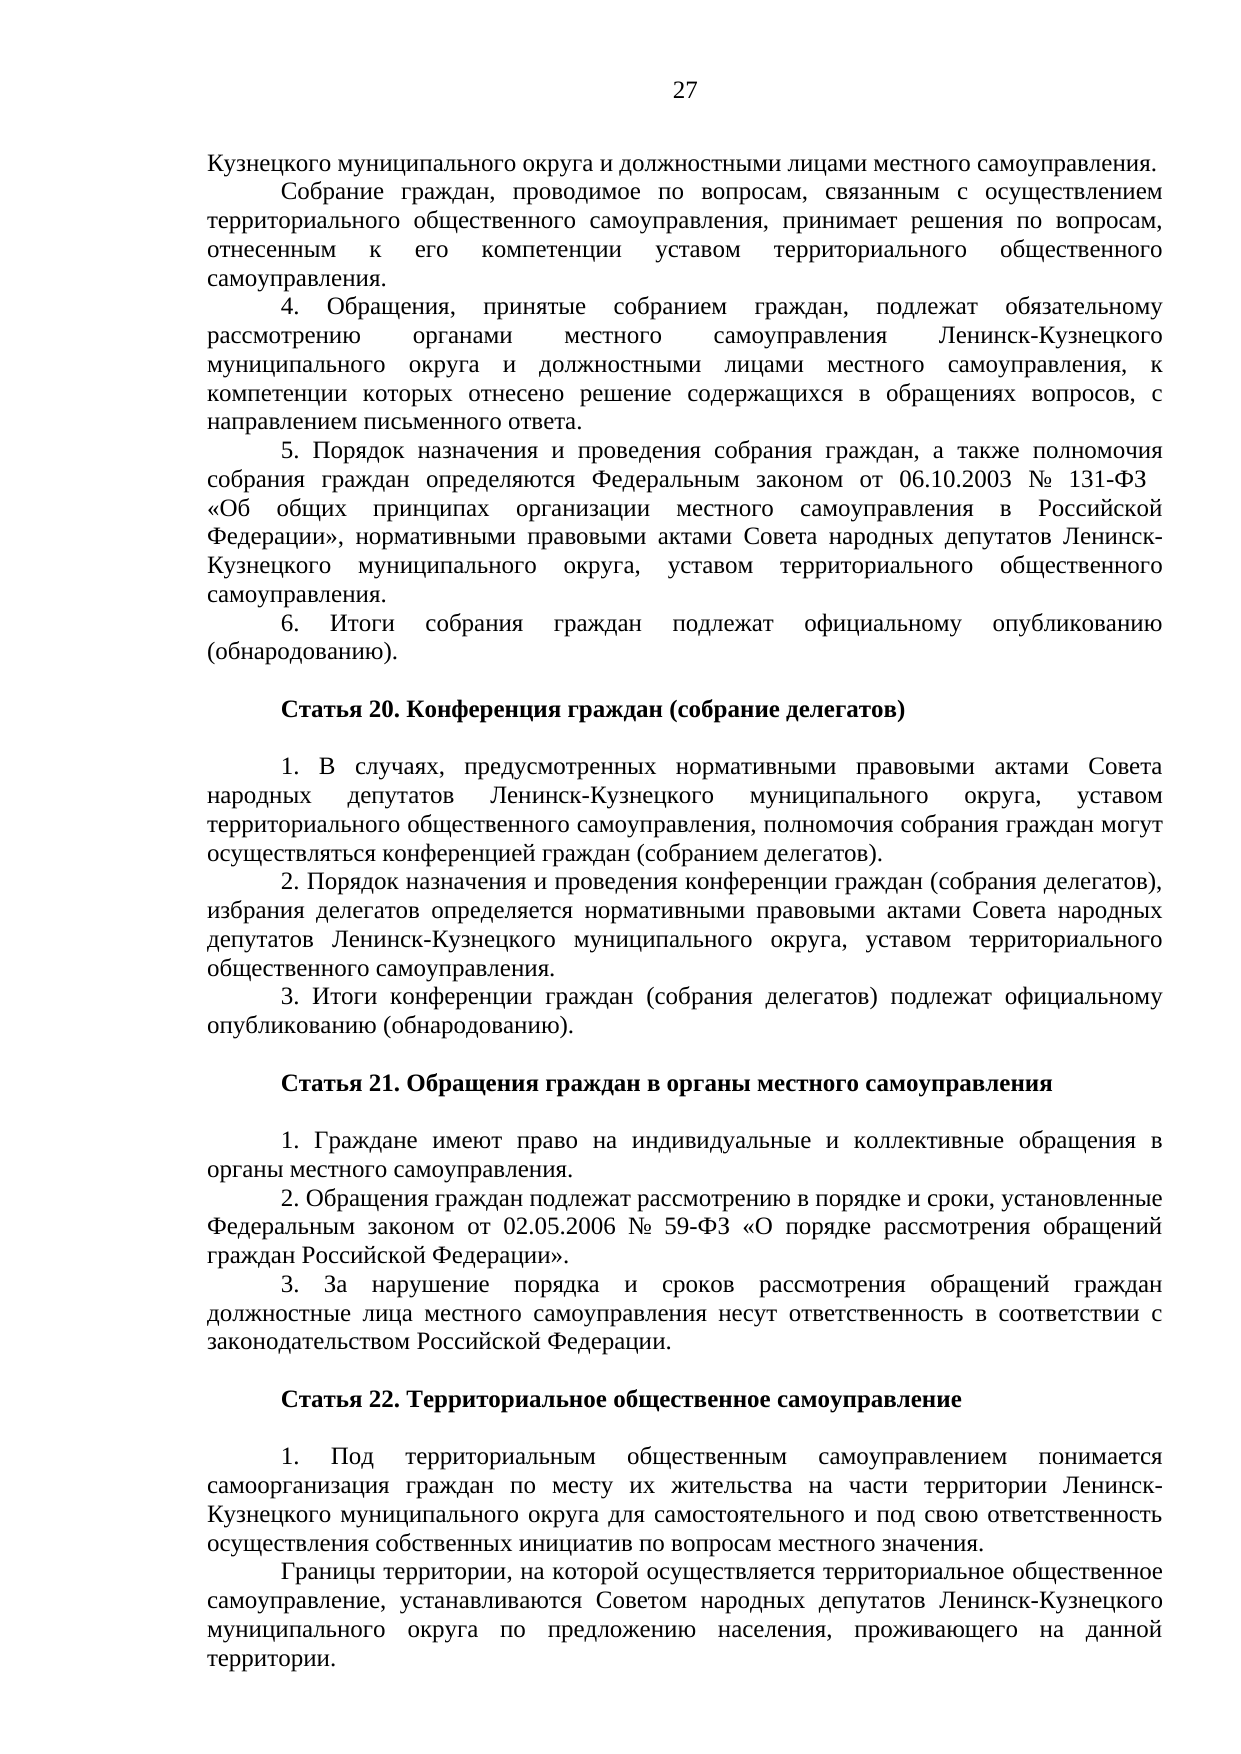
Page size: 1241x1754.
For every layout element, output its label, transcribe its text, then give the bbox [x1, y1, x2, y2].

text Статья 20. Конференция граждан (собрание делегатов) [207, 694, 1163, 723]
text 2. Обращения граждан подлежат рассмотрению в порядке и сроки, установленные Федеральным законом от 02.05.2006 № 59-ФЗ «О порядке рассмотрения обращений граждан Российской Федерации». [207, 1183, 1163, 1269]
text 3. Итоги конференции граждан (собрания делегатов) подлежат официальному опубликованию (обнародованию). [207, 981, 1163, 1039]
text 1. В случаях, предусмотренных нормативными правовыми актами Совета народных депутатов Ленинск-Кузнецкого муниципального округа, уставом территориального общественного самоуправления, полномочия собрания граждан могут осуществляться конференцией граждан (собранием делегатов). [207, 751, 1163, 866]
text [207, 148, 1163, 176]
text 1. Граждане имеют право на индивидуальные и коллективные обращения в органы местного самоуправления. [207, 1125, 1163, 1183]
text 4. Обращения, принятые собранием граждан, подлежат обязательному рассмотрению органами местного самоуправления Ленинск-Кузнецкого муниципального округа и должностными лицами местного самоуправления, к компетенции которых отнесено решение содержащихся в обращениях вопросов, с направлением письменного ответа. [207, 291, 1163, 435]
text Статья 22. Территориальное общественное самоуправление [207, 1384, 1163, 1413]
text 1. Под территориальным общественным самоуправлением понимается самоорганизация граждан по месту их жительства на части территории Ленинск-Кузнецкого муниципального округа для самостоятельного и под свою ответственность осуществления собственных инициатив по вопросам местного значения. [207, 1441, 1163, 1556]
text Границы территории, на которой осуществляется территориальное общественное самоуправление, устанавливаются Советом народных депутатов Ленинск-Кузнецкого муниципального округа по предложению населения, проживающего на данной территории. [207, 1556, 1163, 1671]
text 5. Порядок назначения и проведения собрания граждан, а также полномочия собрания граждан определяются Федеральным законом от 06.10.2003 № 131-ФЗ «Об общих принципах организации местного самоуправления в Российской Федерации», нормативными правовыми актами Совета народных депутатов Ленинск-Кузнецкого муниципального округа, уставом территориального общественного самоуправления. [207, 435, 1163, 608]
text Собрание граждан, проводимое по вопросам, связанным с осуществлением территориального общественного самоуправления, принимает решения по вопросам, отнесенным к его компетенции уставом территориального общественного самоуправления. [207, 176, 1163, 291]
text Статья 21. Обращения граждан в органы местного самоуправления [207, 1068, 1163, 1096]
text 3. За нарушение порядка и сроков рассмотрения обращений граждан должностные лица местного самоуправления несут ответственность в соответствии с законодательством Российской Федерации. [207, 1269, 1163, 1355]
text 2. Порядок назначения и проведения конференции граждан (собрания делегатов), избрания делегатов определяется нормативными правовыми актами Совета народных депутатов Ленинск-Кузнецкого муниципального округа, уставом территориального общественного самоуправления. [207, 866, 1163, 981]
text 6. Итоги собрания граждан подлежат официальному опубликованию (обнародованию). [207, 608, 1163, 665]
